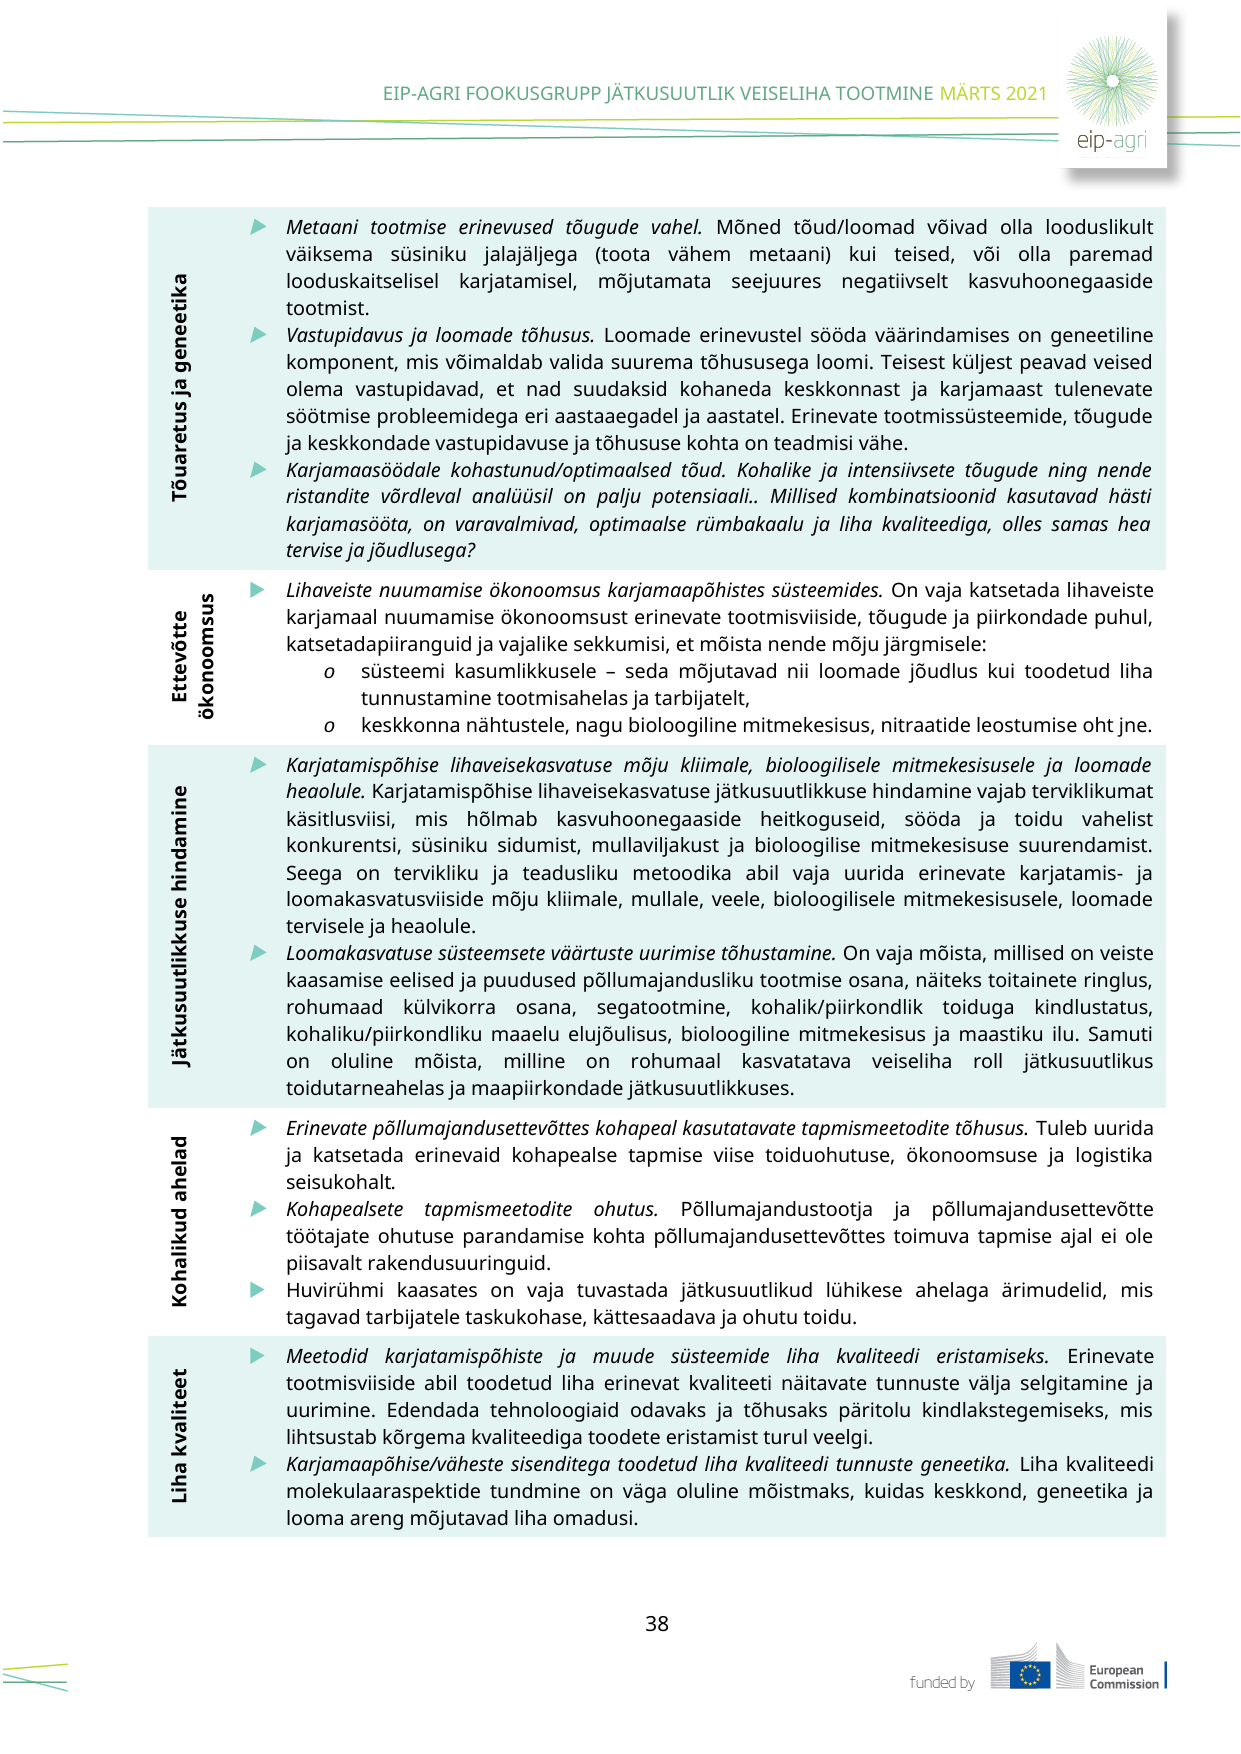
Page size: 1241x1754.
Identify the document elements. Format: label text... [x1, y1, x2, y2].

table_cell Jätkusuutlikkuse hindamine [148, 745, 236, 1108]
picture [3, 3, 1241, 1754]
table_cell Tõuaretus ja geneetika [148, 207, 236, 570]
table_cell Kohalikud ahelad [148, 1108, 236, 1336]
table_cell Meetodid karjatamispõhiste ja muude süsteemide liha kvaliteedi eristamiseks. Erinevate tootmisviiside abil toodetud liha erinevat kvaliteeti näitavate tunnuste välja selgitamine ja uurimine. Edendada tehnoloogiaid odavaks ja tõhusaks päritolu kindlakstegemiseks, mis lihtsustab kõrgema kvaliteediga toodete eristamist turul veelgi. Karjamaapõhise/väheste sisenditega toodetud liha kvaliteedi tunnuste geneetika. Liha kvaliteedi molekulaaraspektide tundmine on väga oluline mõistmaks, kuidas keskkond, geneetika ja looma areng mõjutavad liha omadusi. [236, 1336, 1166, 1537]
table_cell Lihaveiste nuumamise ökonoomsus karjamaapõhistes süsteemides. On vaja katsetada lihaveiste karjamaal nuumamise ökonoomsust erinevate tootmisviiside, tõugude ja piirkondade puhul, katsetadapiiranguid ja vajalike sekkumisi, et mõista nende mõju järgmisele: süsteemi kasumlikkusele – seda mõjutavad nii loomade jõudlus kui toodetud liha tunnustamine tootmisahelas ja tarbijatelt, keskkonna nähtustele, nagu bioloogiline mitmekesisus, nitraatide leostumise oht jne. [236, 570, 1166, 744]
table_cell Karjatamispõhise lihaveisekasvatuse mõju kliimale, bioloogilisele mitmekesisusele ja loomade heaolule. Karjatamispõhise lihaveisekasvatuse jätkusuutlikkuse hindamine vajab terviklikumat käsitlusviisi, mis hõlmab kasvuhoonegaaside heitkoguseid, sööda ja toidu vahelist konkurentsi, süsiniku sidumist, mullaviljakust ja bioloogilise mitmekesisuse suurendamist. Seega on tervikliku ja teadusliku metoodika abil vaja uurida erinevate karjatamis- ja loomakasvatusviiside mõju kliimale, mullale, veele, bioloogilisele mitmekesisusele, loomade tervisele ja heaolule. Loomakasvatuse süsteemsete väärtuste uurimise tõhustamine. On vaja mõista, millised on veiste kaasamise eelised ja puudused põllumajandusliku tootmise osana, näiteks toitainete ringlus, rohumaad külvikorra osana, segatootmine, kohalik/piirkondlik toiduga kindlustatus, kohaliku/piirkondliku maaelu elujõulisus, bioloogiline mitmekesisus ja maastiku ilu. Samuti on oluline mõista, milline on rohumaal kasvatatava veiseliha roll jätkusuutlikus toidutarneahelas ja maapiirkondade jätkusuutlikkuses. [236, 745, 1166, 1108]
table_cell Ettevõtte ökonoomsus [148, 570, 236, 744]
table_cell Metaani tootmise erinevused tõugude vahel. Mõned tõud/loomad võivad olla looduslikult väiksema süsiniku jalajäljega (toota vähem metaani) kui teised, või olla paremad looduskaitselisel karjatamisel, mõjutamata seejuures negatiivselt kasvuhoonegaaside tootmist. Vastupidavus ja loomade tõhusus. Loomade erinevustel sööda väärindamises on geneetiline komponent, mis võimaldab valida suurema tõhususega loomi. Teisest küljest peavad veised olema vastupidavad, et nad suudaksid kohaneda keskkonnast ja karjamaast tulenevate söötmise probleemidega eri aastaaegadel ja aastatel. Erinevate tootmissüsteemide, tõugude ja keskkondade vastupidavuse ja tõhususe kohta on teadmisi vähe. Karjamaasöödale kohastunud/optimaalsed tõud. Kohalike ja intensiivsete tõugude ning nende ristandite võrdleval analüüsil on palju potensiaali.. Millised kombinatsioonid kasutavad hästi karjamasööta, on varavalmivad, optimaalse rümbakaalu ja liha kvaliteediga, olles samas hea tervise ja jõudlusega? [236, 207, 1166, 570]
table_cell Liha kvaliteet [148, 1336, 236, 1537]
table_cell Erinevate põllumajandusettevõttes kohapeal kasutatavate tapmismeetodite tõhusus. Tuleb uurida ja katsetada erinevaid kohapealse tapmise viise toiduohutuse, ökonoomsuse ja logistika seisukohalt. Kohapealsete tapmismeetodite ohutus. Põllumajandustootja ja põllumajandusettevõtte töötajate ohutuse parandamise kohta põllumajandusettevõttes toimuva tapmise ajal ei ole piisavalt rakendusuuringuid. Huvirühmi kaasates on vaja tuvastada jätkusuutlikud lühikese ahelaga ärimudelid, mis tagavad tarbijatele taskukohase, kättesaadava ja ohutu toidu. [236, 1108, 1166, 1336]
